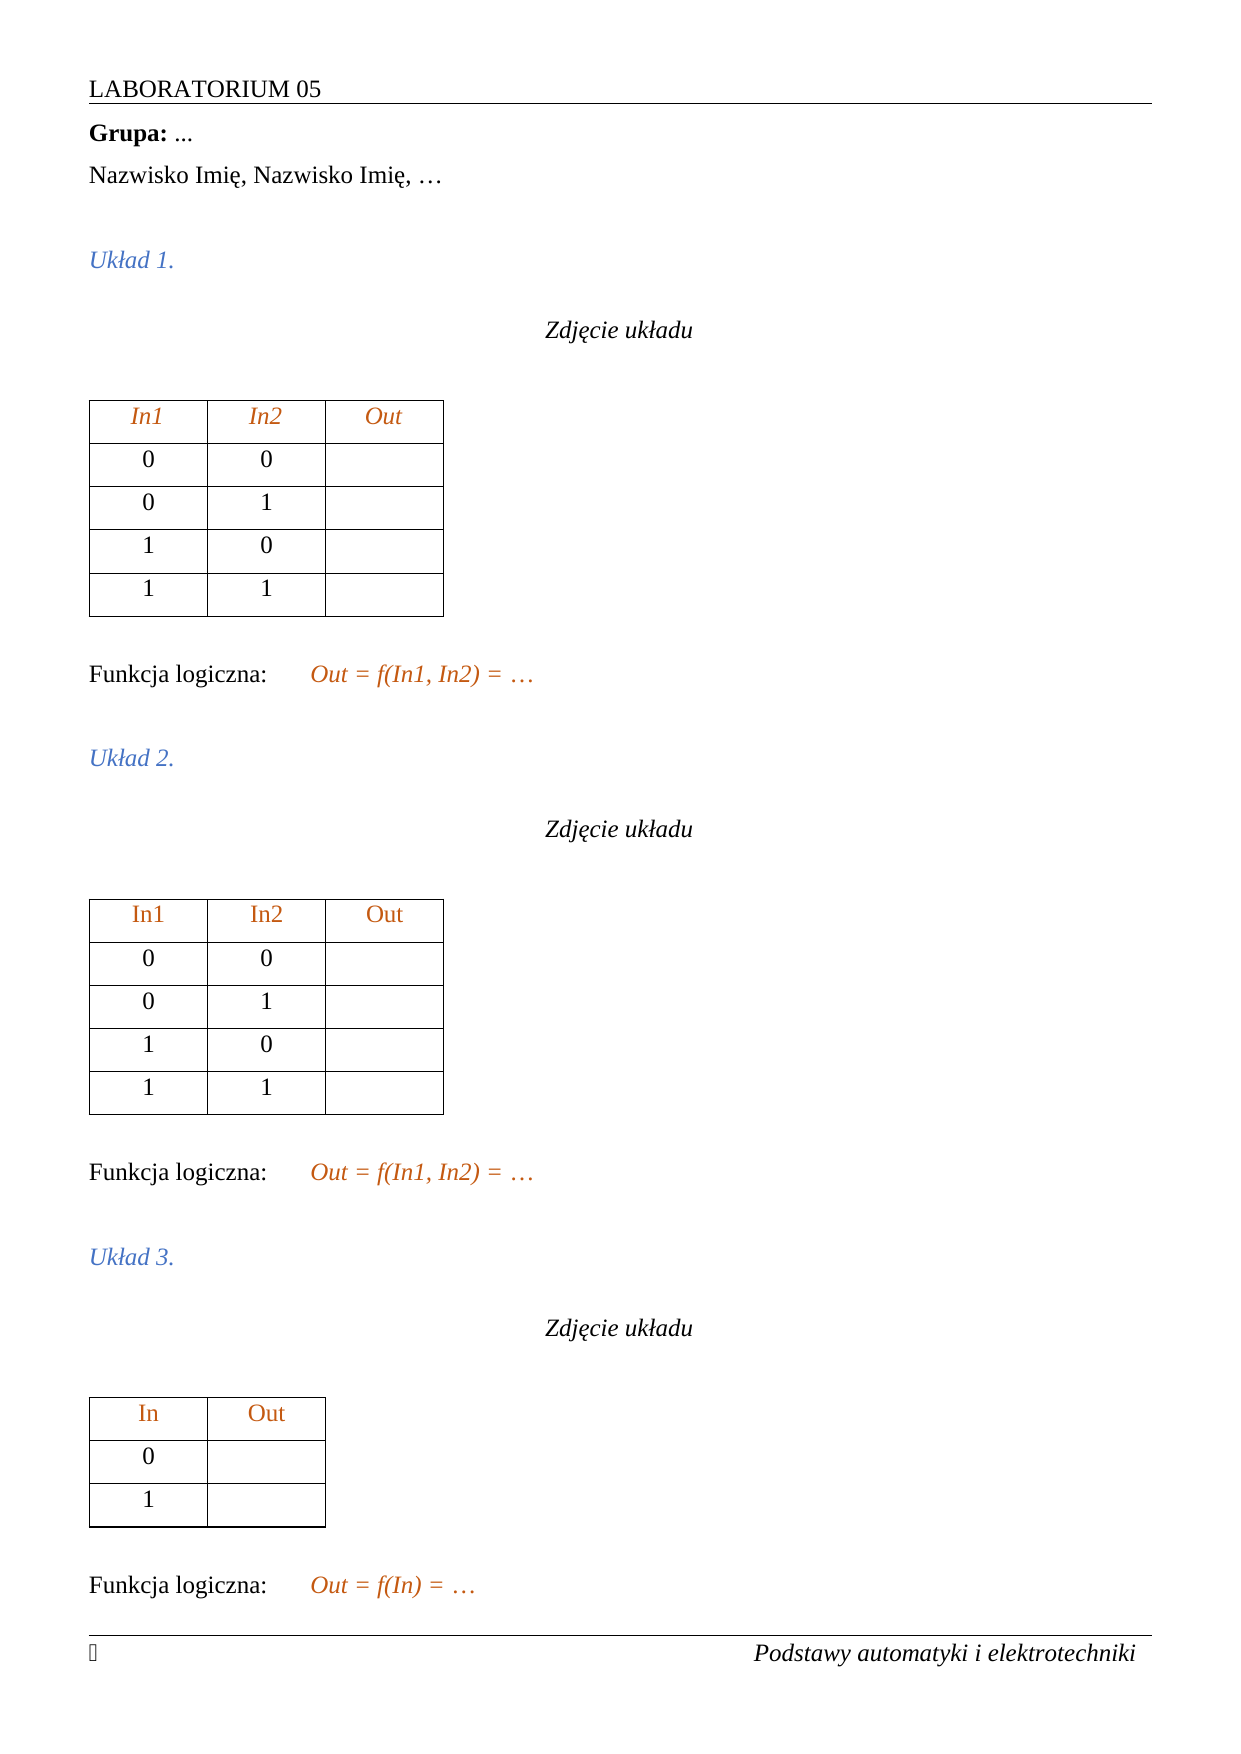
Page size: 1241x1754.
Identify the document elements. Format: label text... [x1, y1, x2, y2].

table_cell 1 [208, 487, 325, 529]
table_cell [326, 530, 443, 572]
table_cell 0 [90, 487, 207, 529]
table_cell [208, 1484, 325, 1526]
table_cell 0 [90, 986, 207, 1028]
table_cell 0 [208, 444, 325, 486]
table_cell 0 [208, 943, 325, 985]
table_cell 0 [90, 1441, 207, 1483]
table_cell 1 [90, 530, 207, 572]
table_header In [90, 1398, 207, 1440]
text Układ 2. [89, 743, 1152, 772]
table_cell 0 [208, 1029, 325, 1071]
table_header Out [326, 900, 443, 942]
table_cell 1 [90, 1029, 207, 1071]
table_header Out [208, 1398, 325, 1440]
table_cell 1 [90, 1072, 207, 1114]
table_cell [326, 986, 443, 1028]
table_cell 1 [208, 574, 325, 616]
text Funkcja logiczna: Out = f(In) = … [89, 1570, 1152, 1598]
text Układ 1. [89, 245, 1152, 273]
text Grupa: ... [89, 118, 1152, 147]
table_cell 1 [90, 574, 207, 616]
table_cell 1 [208, 986, 325, 1028]
text Funkcja logiczna: Out = f(In1, In2) = … [89, 1157, 1152, 1186]
table_cell [326, 574, 443, 616]
text Nazwisko Imię, Nazwisko Imię, … [89, 160, 1152, 189]
table_header In1 [90, 401, 207, 443]
text Układ 3. [89, 1242, 1152, 1271]
text Funkcja logiczna: Out = f(In1, In2) = … [89, 659, 1152, 688]
table_cell [326, 487, 443, 529]
table_cell [326, 1072, 443, 1114]
table_cell 0 [208, 530, 325, 572]
table_header In2 [208, 401, 325, 443]
table_cell [326, 444, 443, 486]
table_cell 1 [208, 1072, 325, 1114]
table_header In1 [90, 900, 207, 942]
table_cell 0 [90, 444, 207, 486]
text Zdjęcie układu [89, 814, 1152, 843]
table_cell [326, 1029, 443, 1071]
table_cell 0 [90, 943, 207, 985]
table_cell [208, 1441, 325, 1483]
table_header In2 [208, 900, 325, 942]
text Zdjęcie układu [89, 316, 1152, 344]
table_cell [326, 943, 443, 985]
text Zdjęcie układu [89, 1313, 1152, 1341]
table_cell 1 [90, 1484, 207, 1526]
table_header Out [326, 401, 443, 443]
